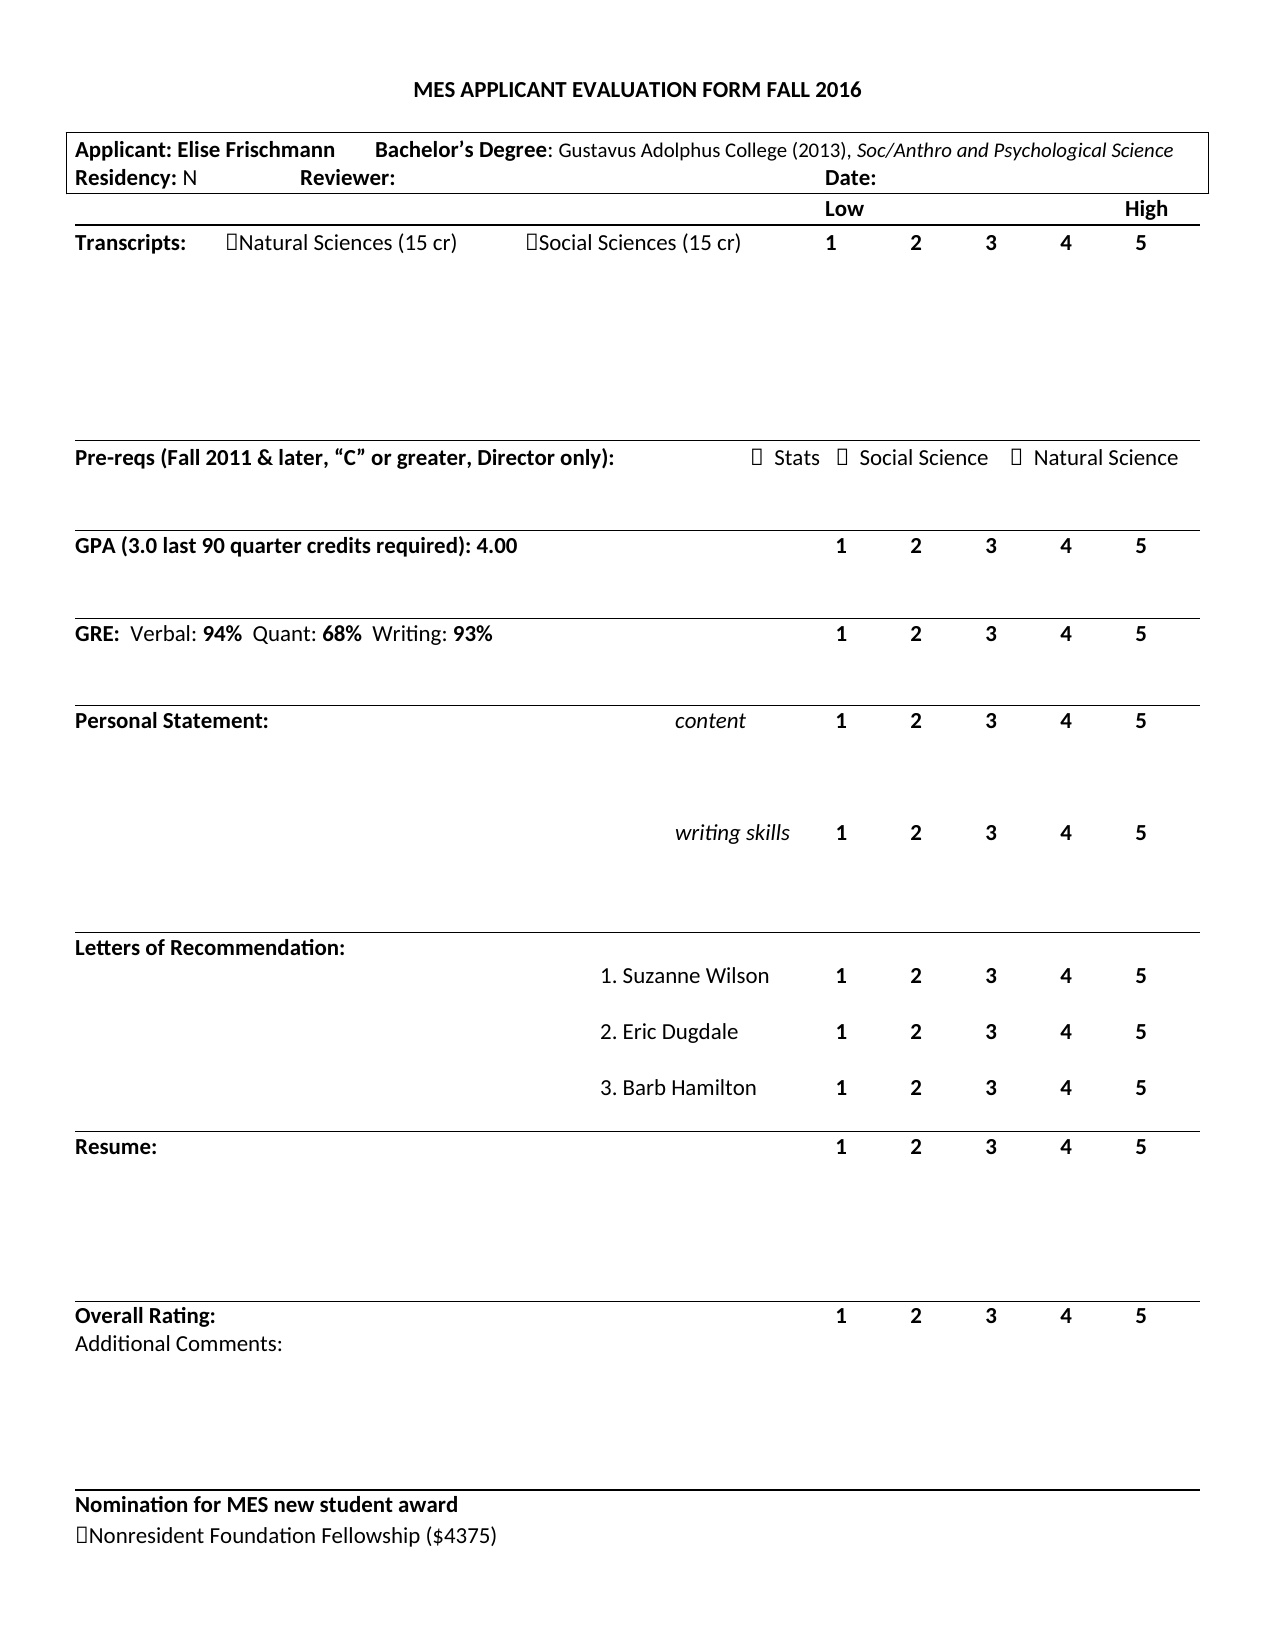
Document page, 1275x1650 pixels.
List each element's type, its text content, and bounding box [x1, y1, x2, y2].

text Applicant: Elise Frischmann Bachelor’s Degree: Gustavus Adolphus College (2013), Soc/Anthro and Psychological Science [67, 133, 1208, 160]
text Personal Statement: content 1 2 3 4 5 [75, 706, 1200, 734]
text Resume: 1 2 3 4 5 [75, 1132, 1200, 1160]
text Additional Comments: [75, 1329, 1200, 1358]
text 3. Barb Hamilton 1 2 3 4 5 [75, 1073, 1200, 1101]
text Low High [75, 194, 1200, 224]
text 2. Eric Dugdale 1 2 3 4 5 [525, 1017, 1200, 1045]
text Overall Rating: 1 2 3 4 5 [75, 1302, 1200, 1329]
text Pre-reqs (Fall 2011 & later, “C” or greater, Director only):  Stats  Social Science  Natural Science [75, 441, 1200, 472]
text Letters of Recommendation: [75, 933, 1200, 961]
text writing skills 1 2 3 4 5 [600, 818, 1200, 874]
text Nomination for MES new student award [75, 1491, 1200, 1519]
text Transcripts: Natural Sciences (15 cr) Social Sciences (15 cr) 1 2 3 4 5 [75, 226, 1200, 257]
text GRE: Verbal: 94% Quant: 68% Writing: 93% 1 2 3 4 5 [75, 619, 1200, 647]
text 1. Suzanne Wilson 1 2 3 4 5 [75, 961, 1200, 989]
text Nonresident Foundation Fellowship ($4375) [75, 1519, 1200, 1550]
text Residency: N Reviewer: Date: [67, 160, 1208, 193]
text MES APPLICANT EVALUATION FORM FALL 2016 [75, 75, 1200, 103]
text GPA (3.0 last 90 quarter credits required): 4.00 1 2 3 4 5 [75, 531, 1200, 559]
